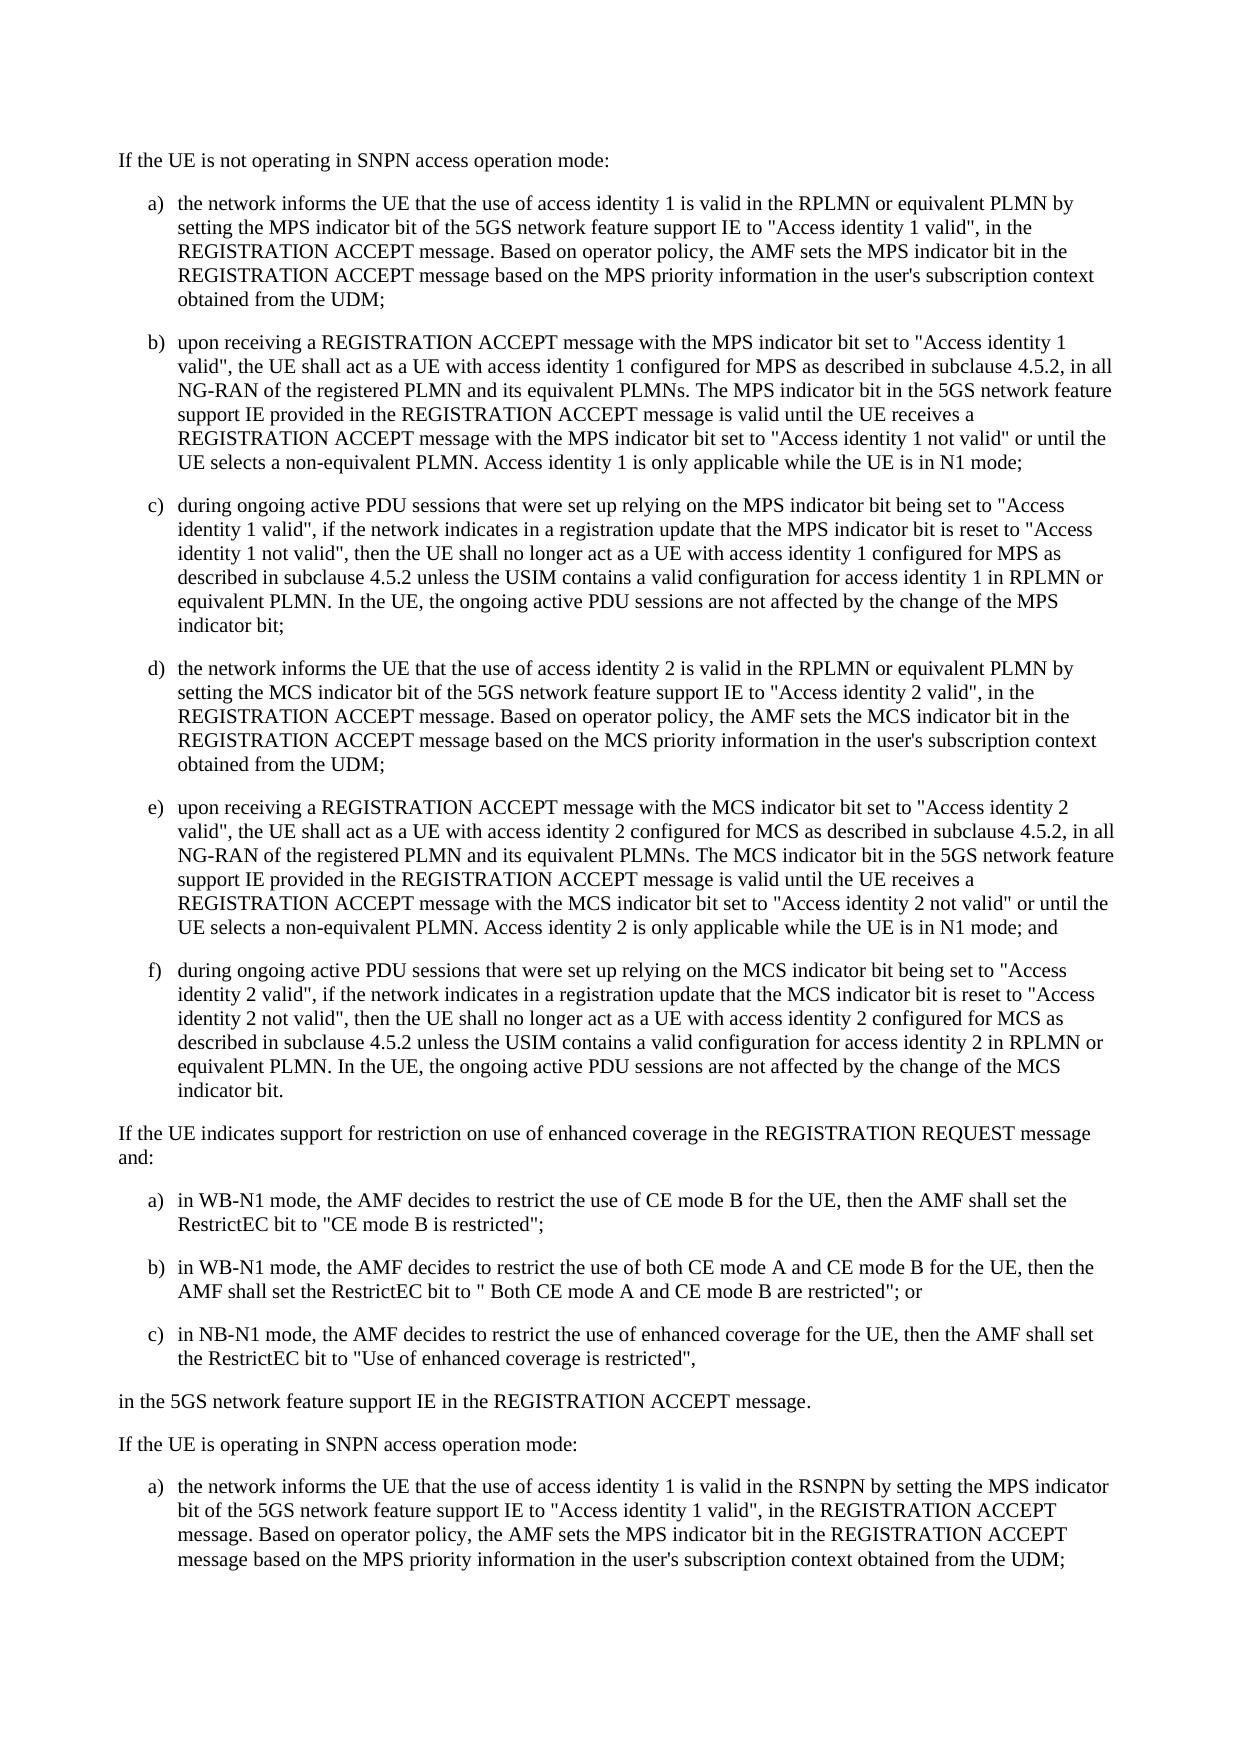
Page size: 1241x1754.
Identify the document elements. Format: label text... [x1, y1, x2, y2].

text d) the network informs the UE that the use of access identity 2 is valid in the RPLMN or equivalent PLMN by setting the MCS indicator bit of the 5GS network feature support IE to "Access identity 2 valid", in the REGISTRATION ACCEPT message. Based on operator policy, the AMF sets the MCS indicator bit in the REGISTRATION ACCEPT message based on the MCS priority information in the user's subscription context obtained from the UDM; [148, 656, 1122, 776]
text c) in NB-N1 mode, the AMF decides to restrict the use of enhanced coverage for the UE, then the AMF shall set the RestrictEC bit to "Use of enhanced coverage is restricted", [148, 1322, 1122, 1370]
text a) the network informs the UE that the use of access identity 1 is valid in the RPLMN or equivalent PLMN by setting the MPS indicator bit of the 5GS network feature support IE to "Access identity 1 valid", in the REGISTRATION ACCEPT message. Based on operator policy, the AMF sets the MPS indicator bit in the REGISTRATION ACCEPT message based on the MPS priority information in the user's subscription context obtained from the UDM; [148, 191, 1122, 311]
text b) upon receiving a REGISTRATION ACCEPT message with the MPS indicator bit set to "Access identity 1 valid", the UE shall act as a UE with access identity 1 configured for MPS as described in subclause 4.5.2, in all NG-RAN of the registered PLMN and its equivalent PLMNs. The MPS indicator bit in the 5GS network feature support IE provided in the REGISTRATION ACCEPT message is valid until the UE receives a REGISTRATION ACCEPT message with the MPS indicator bit set to "Access identity 1 not valid" or until the UE selects a non-equivalent PLMN. Access identity 1 is only applicable while the UE is in N1 mode; [148, 329, 1122, 474]
text a) the network informs the UE that the use of access identity 1 is valid in the RSNPN by setting the MPS indicator bit of the 5GS network feature support IE to "Access identity 1 valid", in the REGISTRATION ACCEPT message. Based on operator policy, the AMF sets the MPS indicator bit in the REGISTRATION ACCEPT message based on the MPS priority information in the user's subscription context obtained from the UDM; [148, 1474, 1122, 1571]
text e) upon receiving a REGISTRATION ACCEPT message with the MCS indicator bit set to "Access identity 2 valid", the UE shall act as a UE with access identity 2 configured for MCS as described in subclause 4.5.2, in all NG-RAN of the registered PLMN and its equivalent PLMNs. The MCS indicator bit in the 5GS network feature support IE provided in the REGISTRATION ACCEPT message is valid until the UE receives a REGISTRATION ACCEPT message with the MCS indicator bit set to "Access identity 2 not valid" or until the UE selects a non-equivalent PLMN. Access identity 2 is only applicable while the UE is in N1 mode; and [148, 795, 1122, 939]
text a) in WB-N1 mode, the AMF decides to restrict the use of CE mode B for the UE, then the AMF shall set the RestrictEC bit to "CE mode B is restricted"; [148, 1188, 1122, 1236]
text in the 5GS network feature support IE in the REGISTRATION ACCEPT message. [118, 1389, 1122, 1413]
text f) during ongoing active PDU sessions that were set up relying on the MCS indicator bit being set to "Access identity 2 valid", if the network indicates in a registration update that the MCS indicator bit is reset to "Access identity 2 not valid", then the UE shall no longer act as a UE with access identity 2 configured for MCS as described in subclause 4.5.2 unless the USIM contains a valid configuration for access identity 2 in RPLMN or equivalent PLMN. In the UE, the ongoing active PDU sessions are not affected by the change of the MCS indicator bit. [148, 958, 1122, 1102]
text If the UE is not operating in SNPN access operation mode: [118, 148, 1122, 172]
text b) in WB-N1 mode, the AMF decides to restrict the use of both CE mode A and CE mode B for the UE, then the AMF shall set the RestrictEC bit to " Both CE mode A and CE mode B are restricted"; or [148, 1255, 1122, 1303]
text c) during ongoing active PDU sessions that were set up relying on the MPS indicator bit being set to "Access identity 1 valid", if the network indicates in a registration update that the MPS indicator bit is reset to "Access identity 1 not valid", then the UE shall no longer act as a UE with access identity 1 configured for MPS as described in subclause 4.5.2 unless the USIM contains a valid configuration for access identity 1 in RPLMN or equivalent PLMN. In the UE, the ongoing active PDU sessions are not affected by the change of the MPS indicator bit; [148, 493, 1122, 637]
text If the UE is operating in SNPN access operation mode: [118, 1431, 1122, 1456]
text If the UE indicates support for restriction on use of enhanced coverage in the REGISTRATION REQUEST message and: [118, 1121, 1122, 1169]
